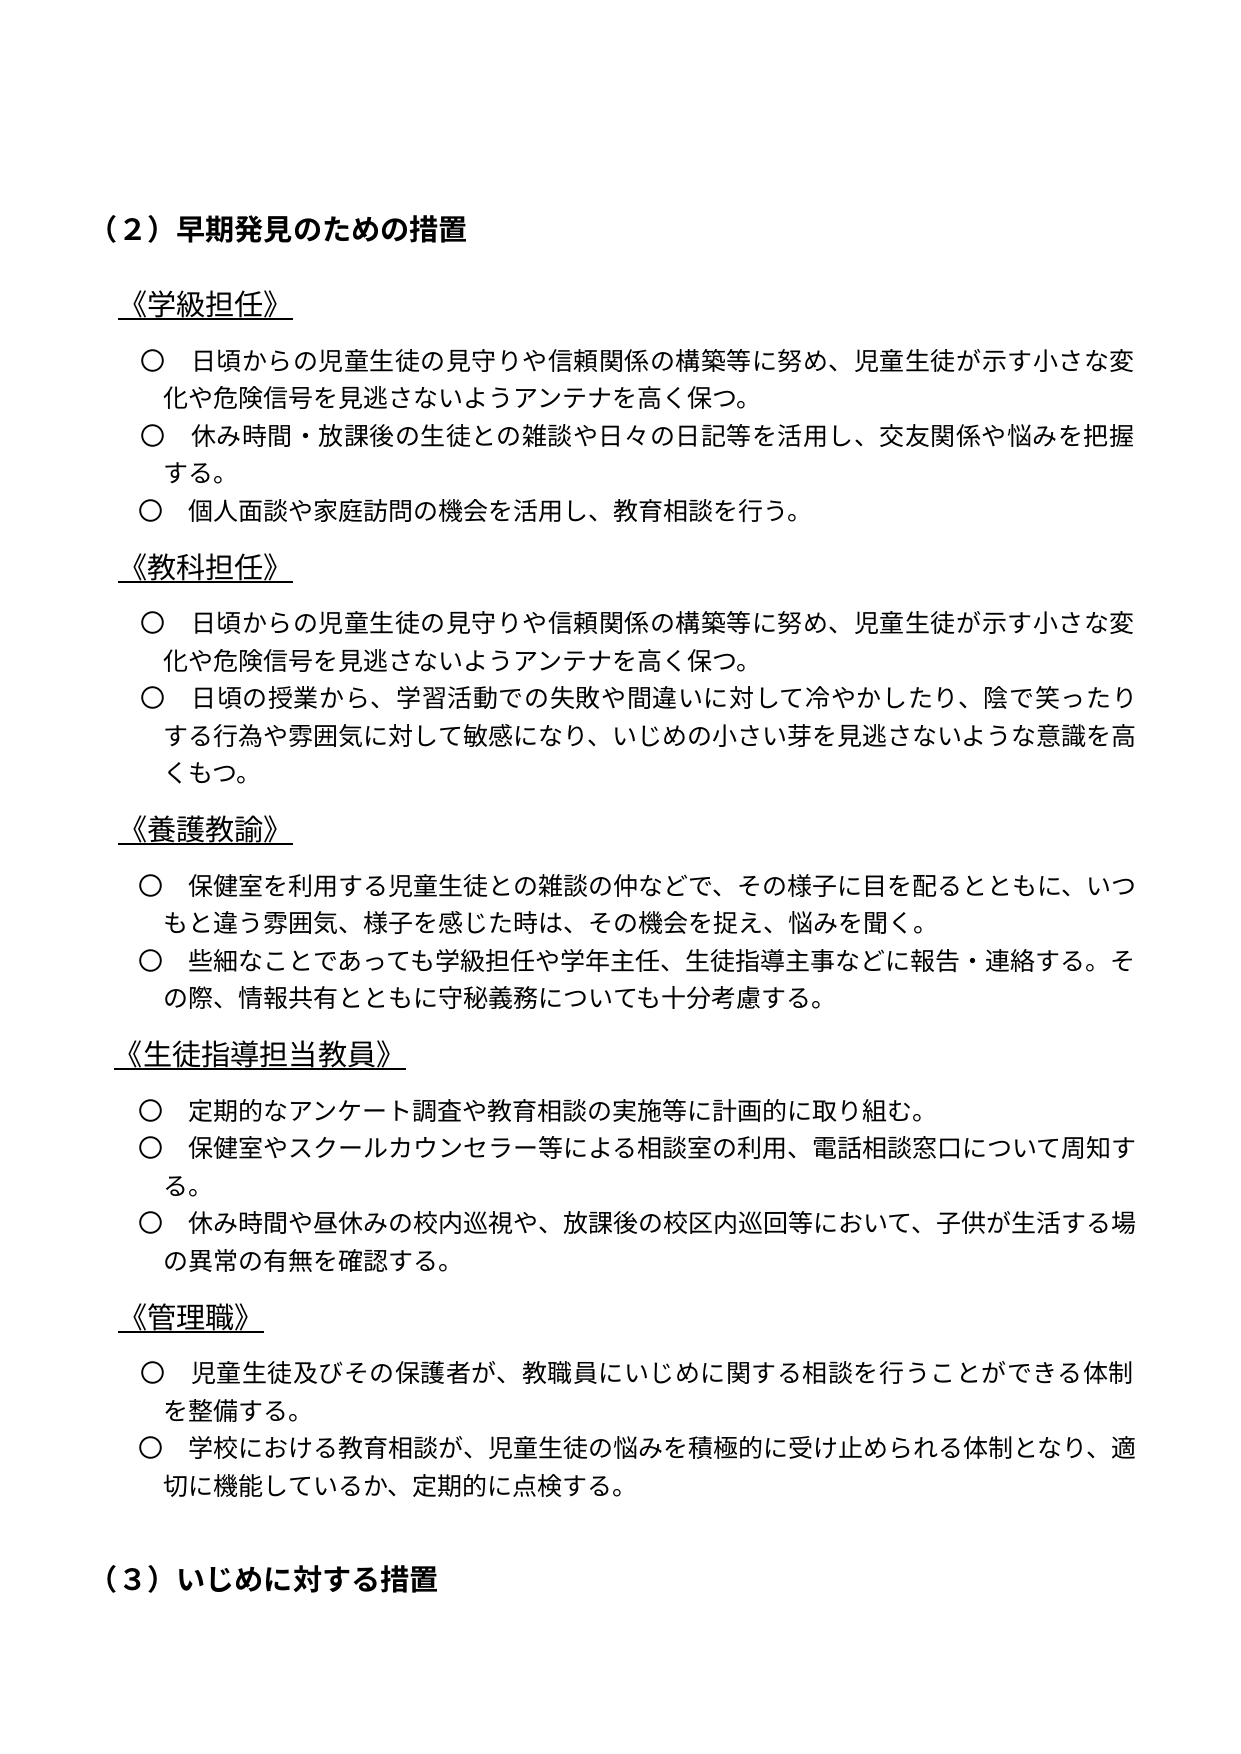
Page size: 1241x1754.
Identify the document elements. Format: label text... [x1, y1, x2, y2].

text 〇 定期的なアンケート調査や教育相談の実施等に計画的に取り組む。 [89, 1091, 1137, 1128]
text 〇 休み時間・放課後の生徒との雑談や日々の日記等を活用し、交友関係や悩みを把握する。 [89, 416, 1137, 491]
text 《生徒指導担当教員》 [89, 1016, 1137, 1091]
text 〇 学校における教育相談が、児童生徒の悩みを積極的に受け止められる体制となり、適切に機能しているか、定期的に点検する。 [89, 1428, 1137, 1503]
text 〇 個人面談や家庭訪問の機会を活用し、教育相談を行う。 [89, 491, 1137, 528]
text 《教科担任》 [89, 528, 1137, 603]
text （３）いじめに対する措置 [89, 1541, 1137, 1616]
text 〇 保健室を利用する児童生徒との雑談の仲などで、その様子に目を配るとともに、いつもと違う雰囲気、様子を感じた時は、その機会を捉え、悩みを聞く。 [89, 866, 1137, 941]
text 〇 日頃からの児童生徒の見守りや信頼関係の構築等に努め、児童生徒が示す小さな変化や危険信号を見逃さないようアンテナを高く保つ。 [89, 603, 1137, 678]
text 〇 児童生徒及びその保護者が、教職員にいじめに関する相談を行うことができる体制を整備する。 [89, 1353, 1137, 1428]
text 《管理職》 [89, 1278, 1137, 1353]
text 《養護教諭》 [89, 791, 1137, 866]
text 〇 休み時間や昼休みの校内巡視や、放課後の校区内巡回等において、子供が生活する場の異常の有無を確認する。 [89, 1203, 1137, 1278]
text 〇 些細なことであっても学級担任や学年主任、生徒指導主事などに報告・連絡する。その際、情報共有とともに守秘義務についても十分考慮する。 [89, 941, 1137, 1016]
text 〇 日頃からの児童生徒の見守りや信頼関係の構築等に努め、児童生徒が示す小さな変化や危険信号を見逃さないようアンテナを高く保つ。 [89, 341, 1137, 416]
text 〇 保健室やスクールカウンセラー等による相談室の利用、電話相談窓口について周知する。 [89, 1128, 1137, 1203]
text 《学級担任》 [89, 266, 1137, 341]
text 〇 日頃の授業から、学習活動での失敗や間違いに対して冷やかしたり、陰で笑ったりする行為や雰囲気に対して敏感になり、いじめの小さい芽を見逃さないような意識を高くもつ。 [89, 678, 1137, 791]
text （２）早期発見のための措置 [89, 191, 1137, 266]
